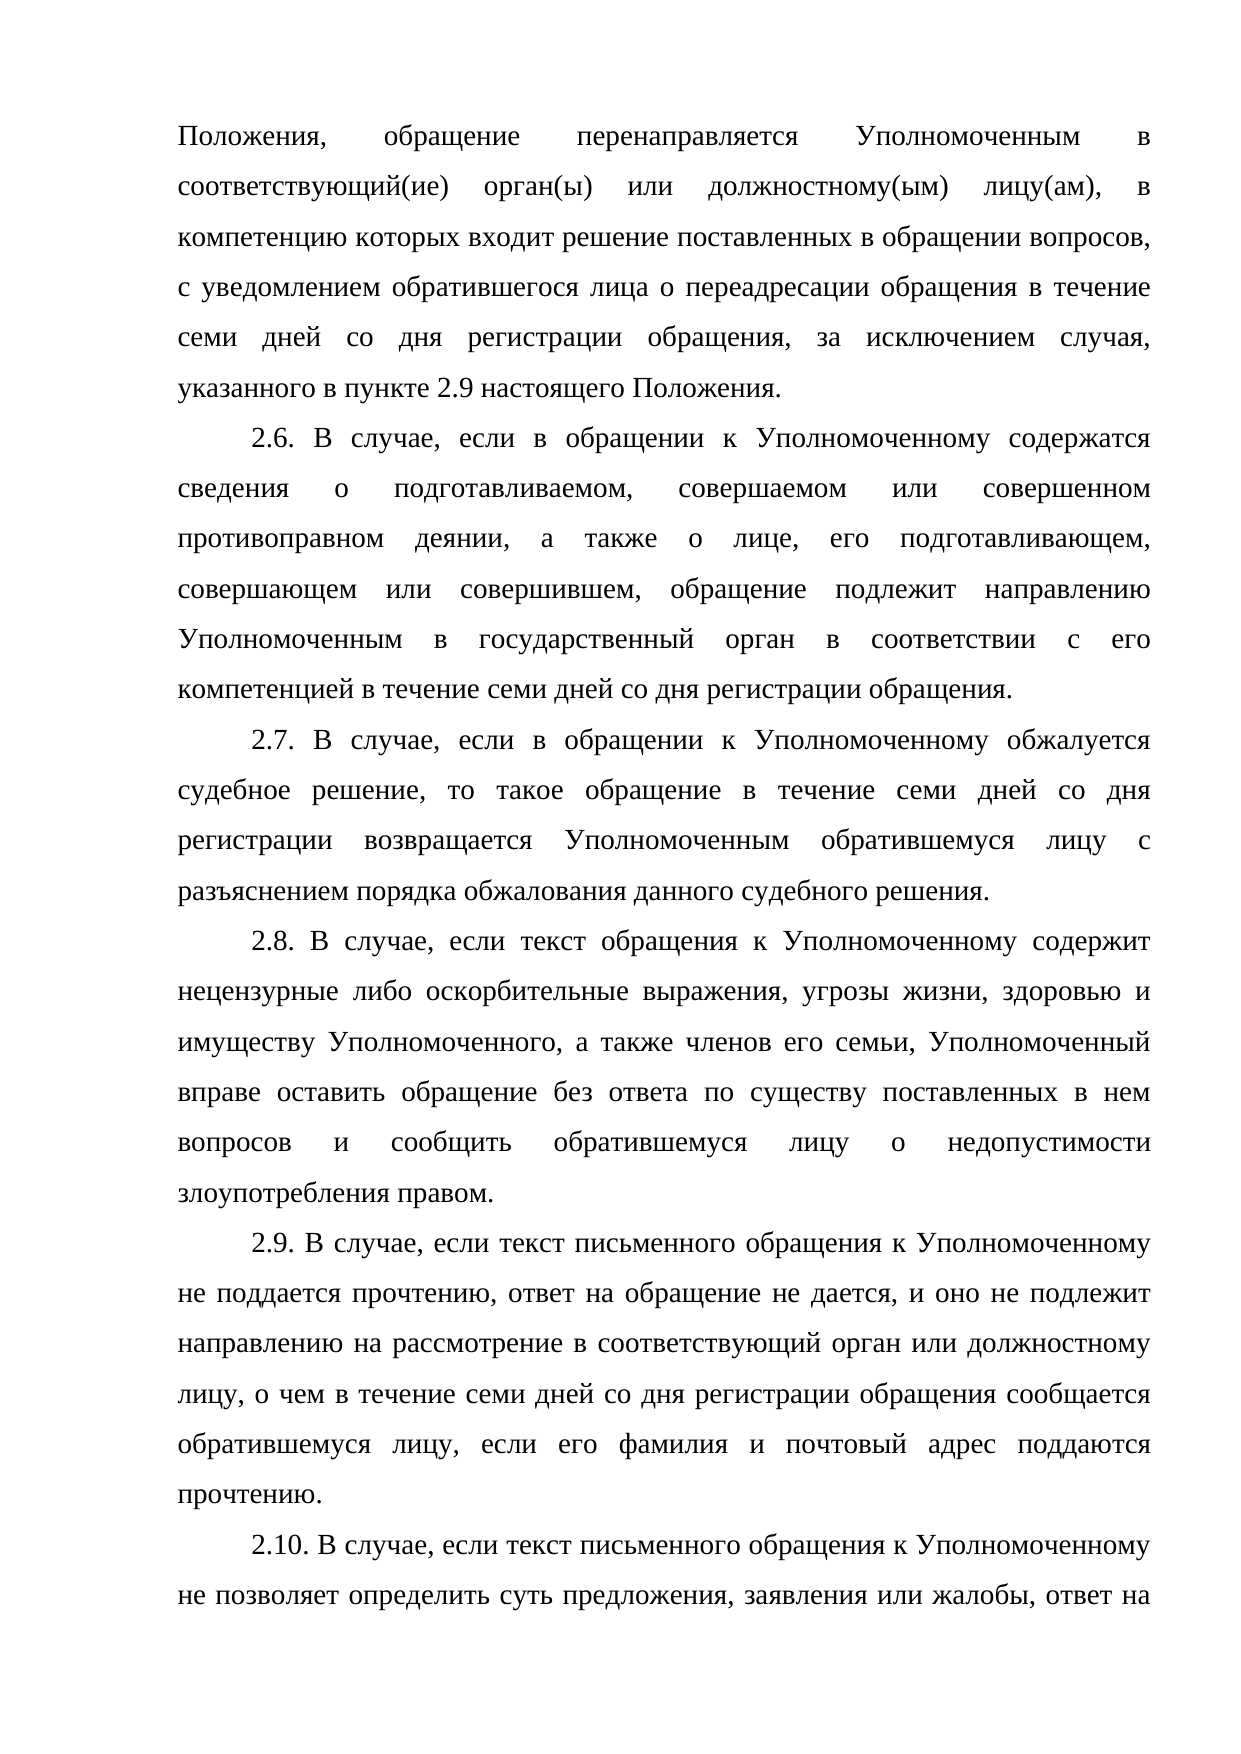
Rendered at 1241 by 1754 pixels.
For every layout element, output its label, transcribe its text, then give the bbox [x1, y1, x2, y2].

text 2.8. В случае, если текст обращения к Уполномоченному содержит нецензурные либо оскорбительные выражения, угрозы жизни, здоровью и имуществу Уполномоченного, а также членов его семьи, Уполномоченный вправе оставить обращение без ответа по существу поставленных в нем вопросов и сообщить обратившемуся лицу о недопустимости злоупотребления правом. [177, 923, 1152, 1208]
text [177, 1527, 1152, 1611]
text 2.6. В случае, если в обращении к Уполномоченному содержатся сведения о подготавливаемом, совершаемом или совершенном противоправном деянии, а также о лице, его подготавливающем, совершающем или совершившем, обращение подлежит направлению Уполномоченным в государственный орган в соответствии с его компетенцией в течение семи дней со дня регистрации обращения. [177, 420, 1152, 705]
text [177, 118, 1152, 403]
text 2.9. В случае, если текст письменного обращения к Уполномоченному не поддается прочтению, ответ на обращение не дается, и оно не подлежит направлению на рассмотрение в соответствующий орган или должностному лицу, о чем в течение семи дней со дня регистрации обращения сообщается обратившемуся лицу, если его фамилия и почтовый адрес поддаются прочтению. [177, 1225, 1152, 1510]
text 2.7. В случае, если в обращении к Уполномоченному обжалуется судебное решение, то такое обращение в течение семи дней со дня регистрации возвращается Уполномоченным обратившемуся лицу с разъяснением порядка обжалования данного судебного решения. [177, 722, 1152, 906]
